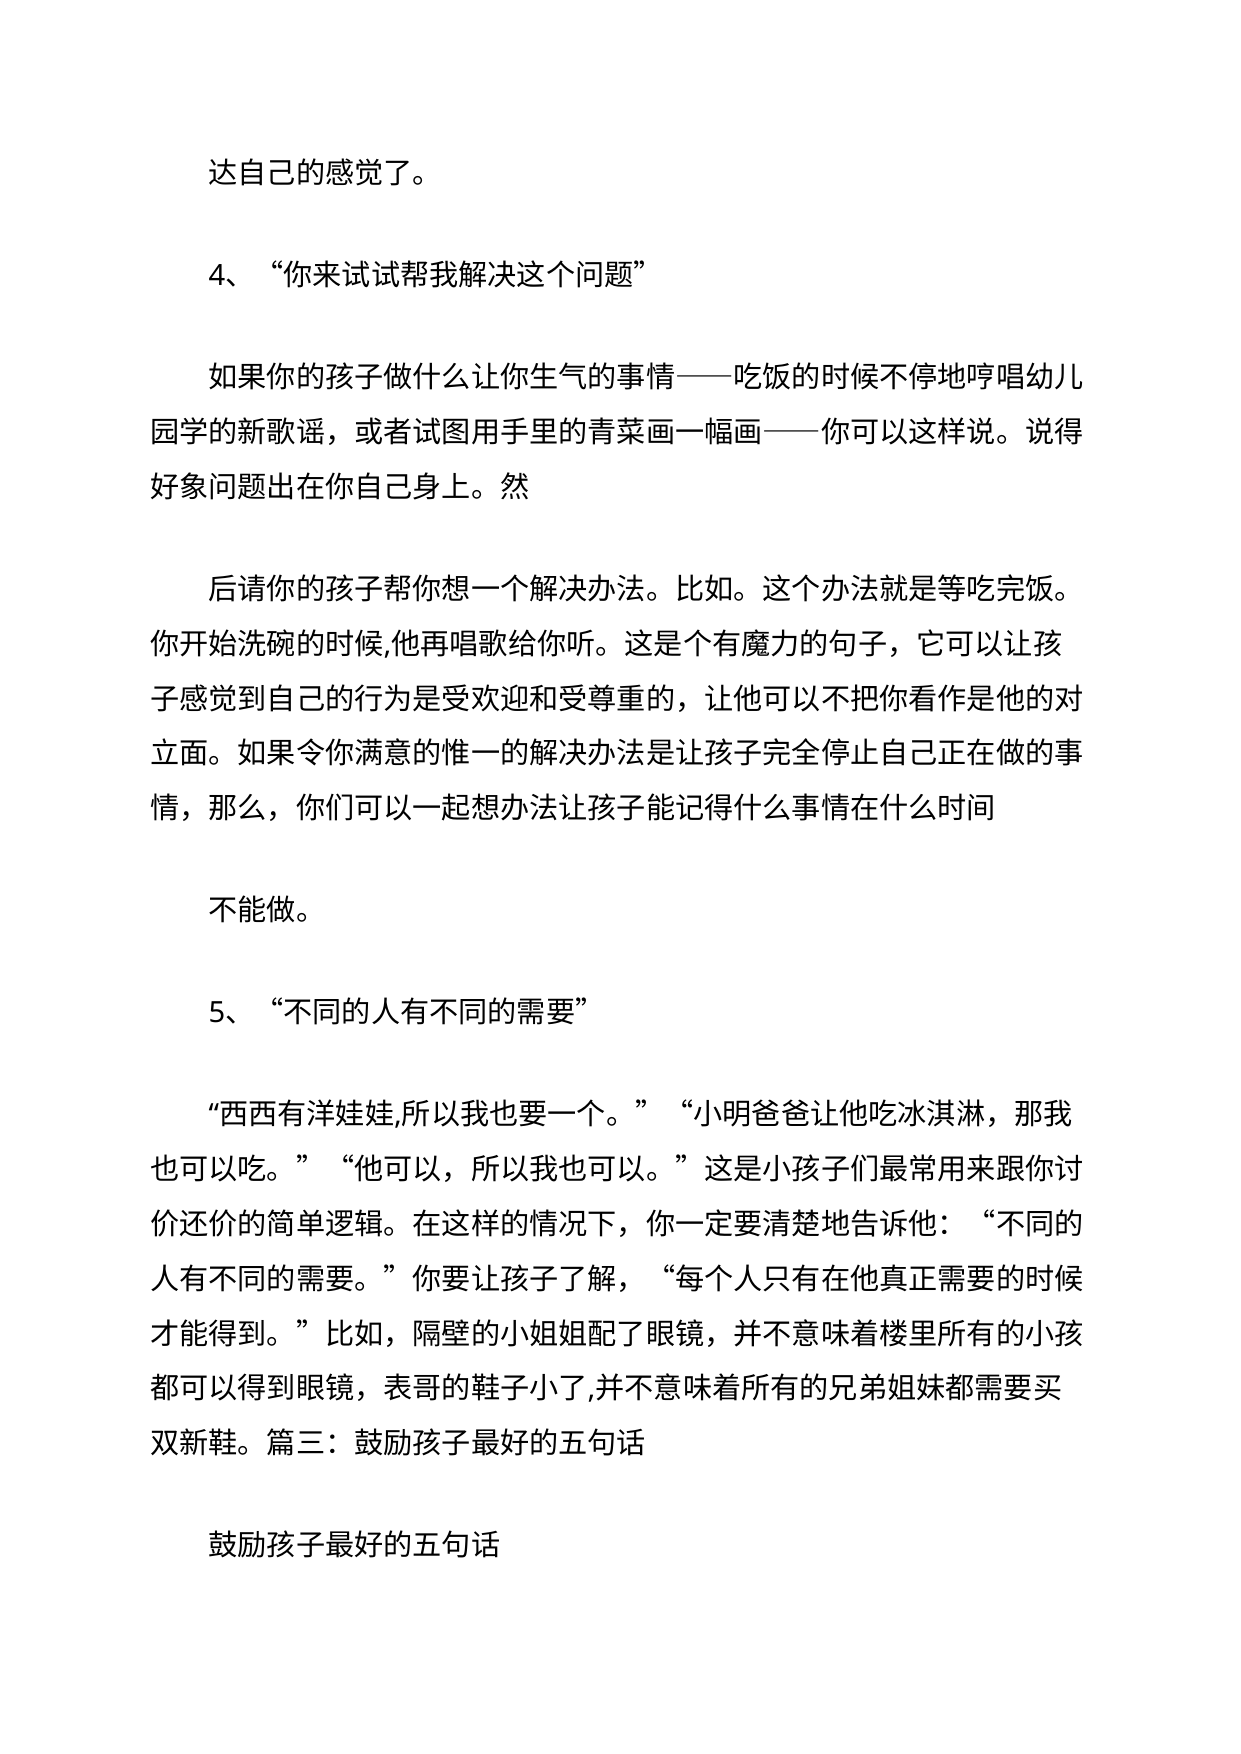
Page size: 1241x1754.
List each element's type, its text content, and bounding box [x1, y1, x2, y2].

text 后请你的孩子帮你想一个解决办法。比如。这个办法就是等吃完饭。你开始洗碗的时候,他再唱歌给你听。这是个有魔力的句子，它可以让孩子感觉到自己的行为是受欢迎和受尊重的，让他可以不把你看作是他的对立面。如果令你满意的惟一的解决办法是让孩子完全停止自己正在做的事情，那么，你们可以一起想办法让孩子能记得什么事情在什么时间 [150, 565, 1090, 827]
text 不能做。 [150, 887, 1090, 929]
text “西西有洋娃娃,所以我也要一个。”“小明爸爸让他吃冰淇淋，那我也可以吃。”“他可以，所以我也可以。”这是小孩子们最常用来跟你讨价还价的简单逻辑。在这样的情况下，你一定要清楚地告诉他：“不同的人有不同的需要。”你要让孩子了解，“每个人只有在他真正需要的时候才能得到。”比如，隔壁的小姐姐配了眼镜，并不意味着楼里所有的小孩都可以得到眼镜，表哥的鞋子小了,并不意味着所有的兄弟姐妹都需要买双新鞋。篇三：鼓励孩子最好的五句话 [150, 1091, 1090, 1462]
text 达自己的感觉了。 [150, 150, 1090, 192]
text 5、“不同的人有不同的需要” [150, 988, 1090, 1031]
text 如果你的孩子做什么让你生气的事情——吃饭的时候不停地哼唱幼儿园学的新歌谣，或者试图用手里的青菜画一幅画——你可以这样说。说得好象问题出在你自己身上。然 [150, 354, 1090, 506]
text 鼓励孩子最好的五句话 [150, 1522, 1090, 1564]
text 4、“你来试试帮我解决这个问题” [150, 252, 1090, 294]
